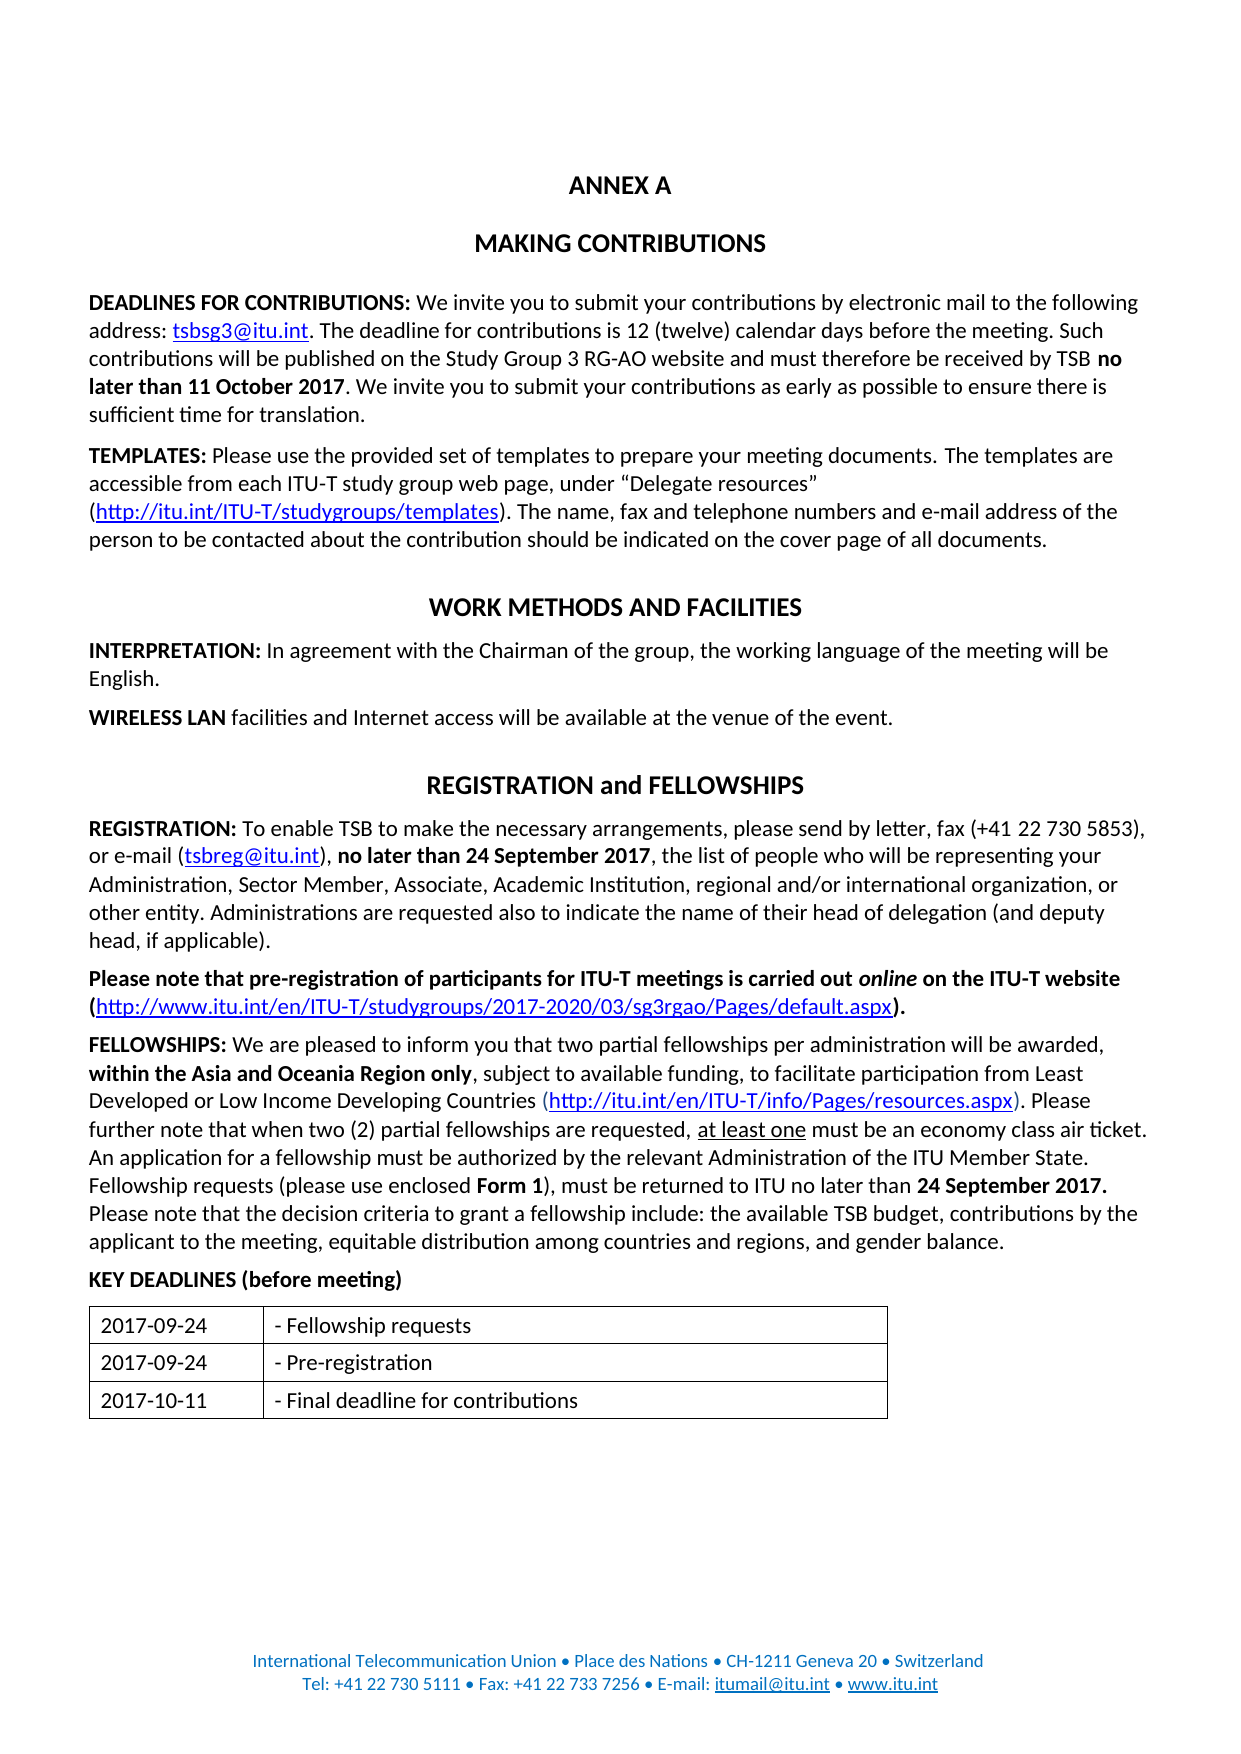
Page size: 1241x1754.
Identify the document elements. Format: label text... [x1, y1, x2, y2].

title TEMPLATES: Please use the provided set of templates to prepare your meeting documents. The templates are accessible from each ITU-T study group web page, under “Delegate resources” (http://itu.int/ITU-T/studygroups/templates). The name, fax and telephone numbers and e-mail address of the person to be contacted about the contribution should be indicated on the cover page of all documents. [89, 441, 1152, 553]
text Please note that pre-registration of participants for ITU-T meetings is carried out online on the ITU-T website (http://www.itu.int/en/ITU-T/studygroups/2017-2020/03/sg3rgao/Pages/default.aspx). [89, 964, 1152, 1020]
table_cell 2017-09-24 [90, 1344, 263, 1381]
text MAKING CONTRIBUTIONS [89, 226, 1152, 259]
text REGISTRATION and FELLOWSHIPS [89, 768, 1142, 801]
text WIRELESS LAN facilities and Internet access will be available at the venue of the event. [89, 703, 1152, 731]
text KEY DEADLINES (before meeting) [89, 1265, 1152, 1293]
text FELLOWSHIPS: We are pleased to inform you that two partial fellowships per administration will be awarded, within the Asia and Oceania Region only, subject to available funding, to facilitate participation from Least Developed or Low Income Developing Countries (http://itu.int/en/ITU-T/info/Pages/resources.aspx). Please further note that when two (2) partial fellowships are requested, at least one must be an economy class air ticket. An application for a fellowship must be authorized by the relevant Administration of the ITU Member State. Fellowship requests (please use enclosed Form 1), must be returned to ITU no later than 24 September 2017. Please note that the decision criteria to grant a fellowship include: the available TSB budget, contributions by the applicant to the meeting, equitable distribution among countries and regions, and gender balance. [89, 1031, 1152, 1255]
title DEADLINES FOR CONTRIBUTIONS: We invite you to submit your contributions by electronic mail to the following address: tsbsg3@itu.int. The deadline for contributions is 12 (twelve) calendar days before the meeting. Such contributions will be published on the Study Group 3 RG-AO website and must therefore be received by TSB no later than 11 October 2017. We invite you to submit your contributions as early as possible to ensure there is sufficient time for translation. [89, 288, 1152, 428]
table_cell - Pre-registration [264, 1344, 887, 1381]
text ANNEX A [89, 168, 1152, 201]
table_cell - Final deadline for contributions [264, 1382, 887, 1418]
table_header - Fellowship requests [264, 1307, 887, 1343]
text WORK METHODS AND FACILITIES [89, 591, 1142, 624]
table_cell 2017-10-11 [90, 1382, 263, 1418]
title REGISTRATION: To enable TSB to make the necessary arrangements, please send by letter, fax (+41 22 730 5853), or e-mail (tsbreg@itu.int), no later than 24 September 2017, the list of people who will be representing your Administration, Sector Member, Associate, Academic Institution, regional and/or international organization, or other entity. Administrations are requested also to indicate the name of their head of delegation (and deputy head, if applicable). [89, 814, 1152, 954]
table_header 2017-09-24 [90, 1307, 263, 1343]
text INTERPRETATION: In agreement with the Chairman of the group, the working language of the meeting will be English. [89, 636, 1152, 692]
